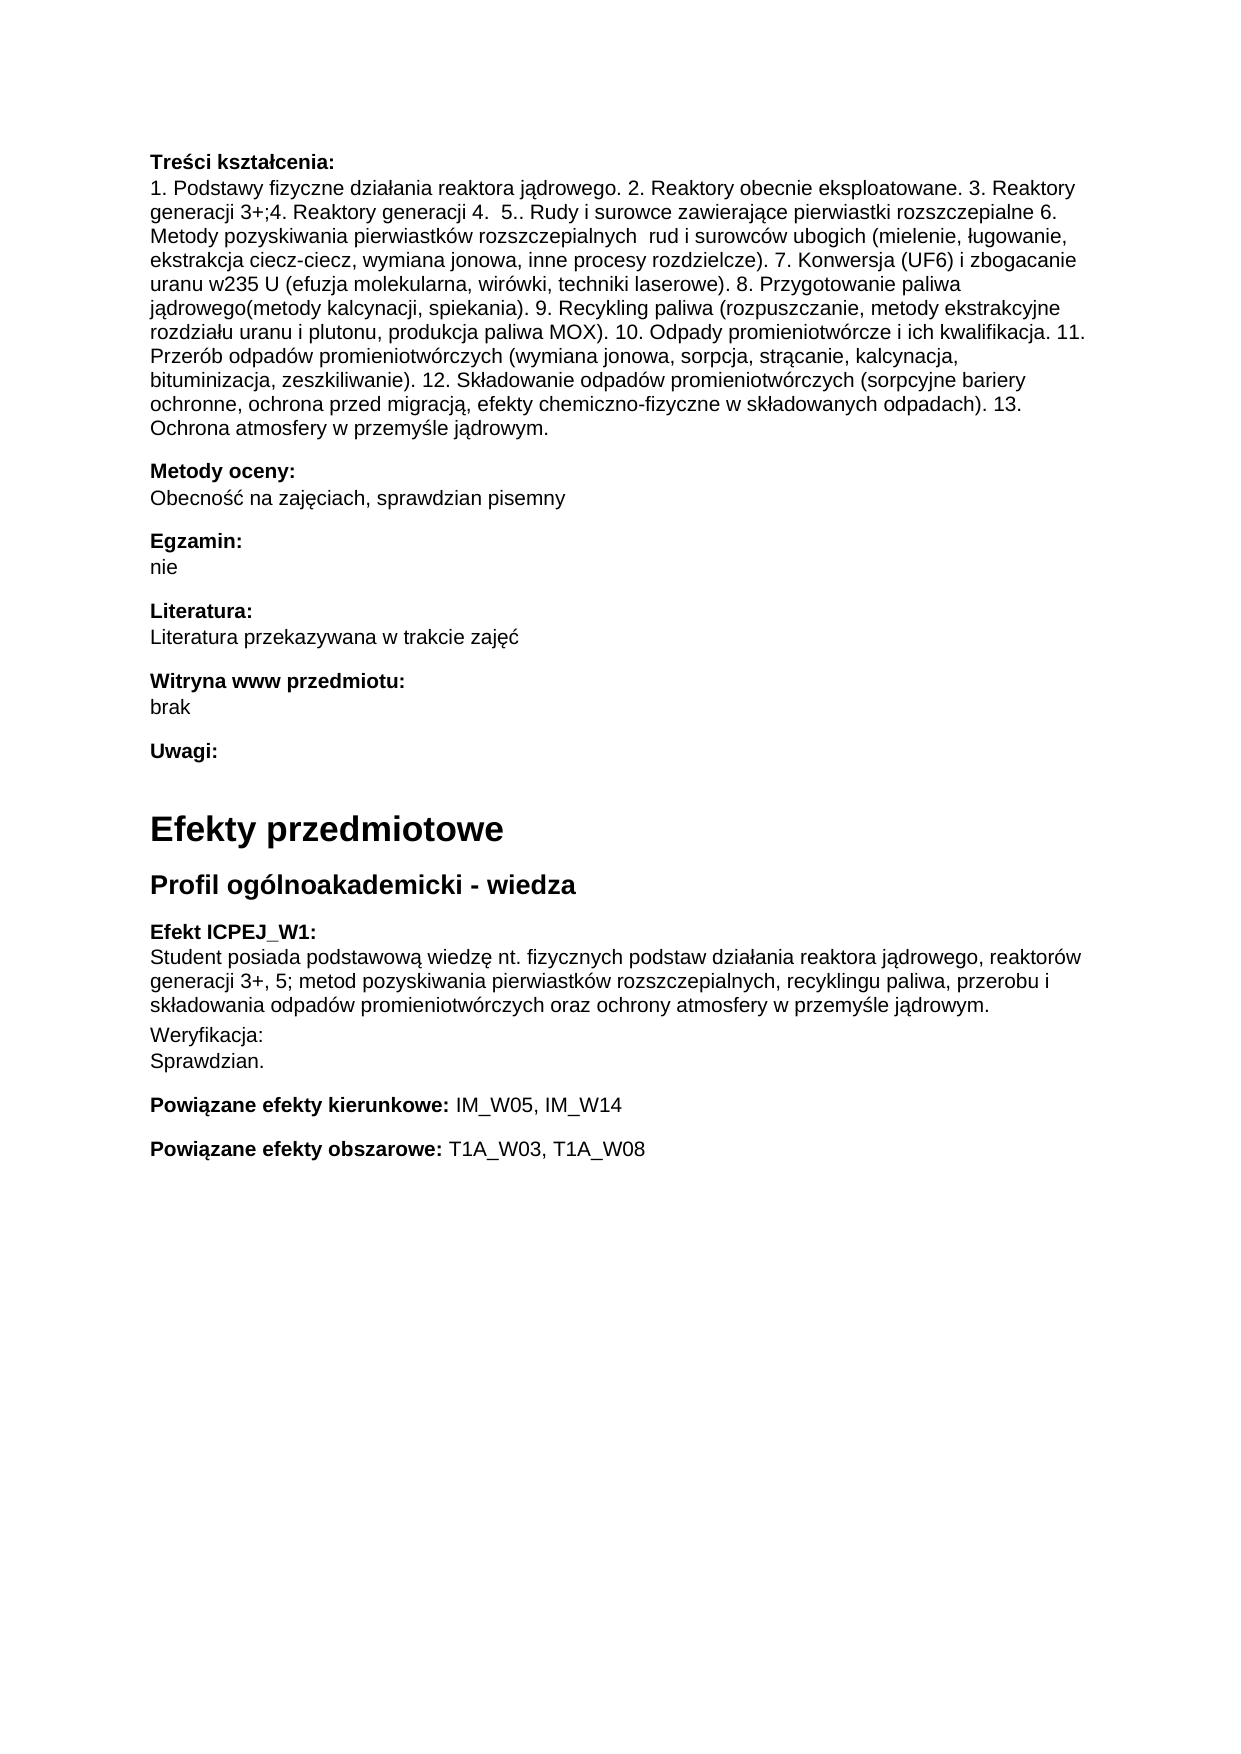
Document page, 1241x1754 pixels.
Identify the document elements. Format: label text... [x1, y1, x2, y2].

text Powiązane efekty kierunkowe: IM_W05, IM_W14 [150, 1093, 1090, 1117]
text Literatura przekazywana w trakcie zajęć [150, 625, 1090, 649]
text Literatura: [150, 599, 1090, 623]
text Sprawdzian. [150, 1049, 1090, 1073]
text nie [150, 555, 1090, 579]
text Efekt ICPEJ_W1: [150, 920, 1090, 944]
text brak [150, 695, 1090, 719]
text Metody oceny: [150, 459, 1090, 483]
text Witryna www przedmiotu: [150, 669, 1090, 693]
text Uwagi: [150, 738, 1090, 762]
text 1. Podstawy fizyczne działania reaktora jądrowego. 2. Reaktory obecnie eksploatowane. 3. Reaktory generacji 3+;4. Reaktory generacji 4. 5.. Rudy i surowce zawierające pierwiastki rozszczepialne 6. Metody pozyskiwania pierwiastków rozszczepialnych rud i surowców ubogich (mielenie, ługowanie, ekstrakcja ciecz-ciecz, wymiana jonowa, inne procesy rozdzielcze). 7. Konwersja (UF6) i zbogacanie uranu w235 U (efuzja molekularna, wirówki, techniki laserowe). 8. Przygotowanie paliwa jądrowego(metody kalcynacji, spiekania). 9. Recykling paliwa (rozpuszczanie, metody ekstrakcyjne rozdziału uranu i plutonu, produkcja paliwa MOX). 10. Odpady promieniotwórcze i ich kwalifikacja. 11. Przerób odpadów promieniotwórczych (wymiana jonowa, sorpcja, strącanie, kalcynacja, bituminizacja, zeszkiliwanie). 12. Składowanie odpadów promieniotwórczych (sorpcyjne bariery ochronne, ochrona przed migracją, efekty chemiczno-fizyczne w składowanych odpadach). 13. Ochrona atmosfery w przemyśle jądrowym. [150, 176, 1090, 439]
text Obecność na zajęciach, sprawdzian pisemny [150, 485, 1090, 509]
text Powiązane efekty obszarowe: T1A_W03, T1A_W08 [150, 1137, 1090, 1161]
text Treści kształcenia: [150, 150, 1090, 174]
subtitle Profil ogólnoakademicki - wiedza [150, 869, 1090, 900]
text Egzamin: [150, 529, 1090, 553]
text Weryfikacja: [150, 1023, 1090, 1047]
subtitle Efekty przedmiotowe [150, 808, 1090, 849]
text Student posiada podstawową wiedzę nt. fizycznych podstaw działania reaktora jądrowego, reaktorów generacji 3+, 5; metod pozyskiwania pierwiastków rozszczepialnych, recyklingu paliwa, przerobu i składowania odpadów promieniotwórczych oraz ochrony atmosfery w przemyśle jądrowym. [150, 945, 1090, 1017]
